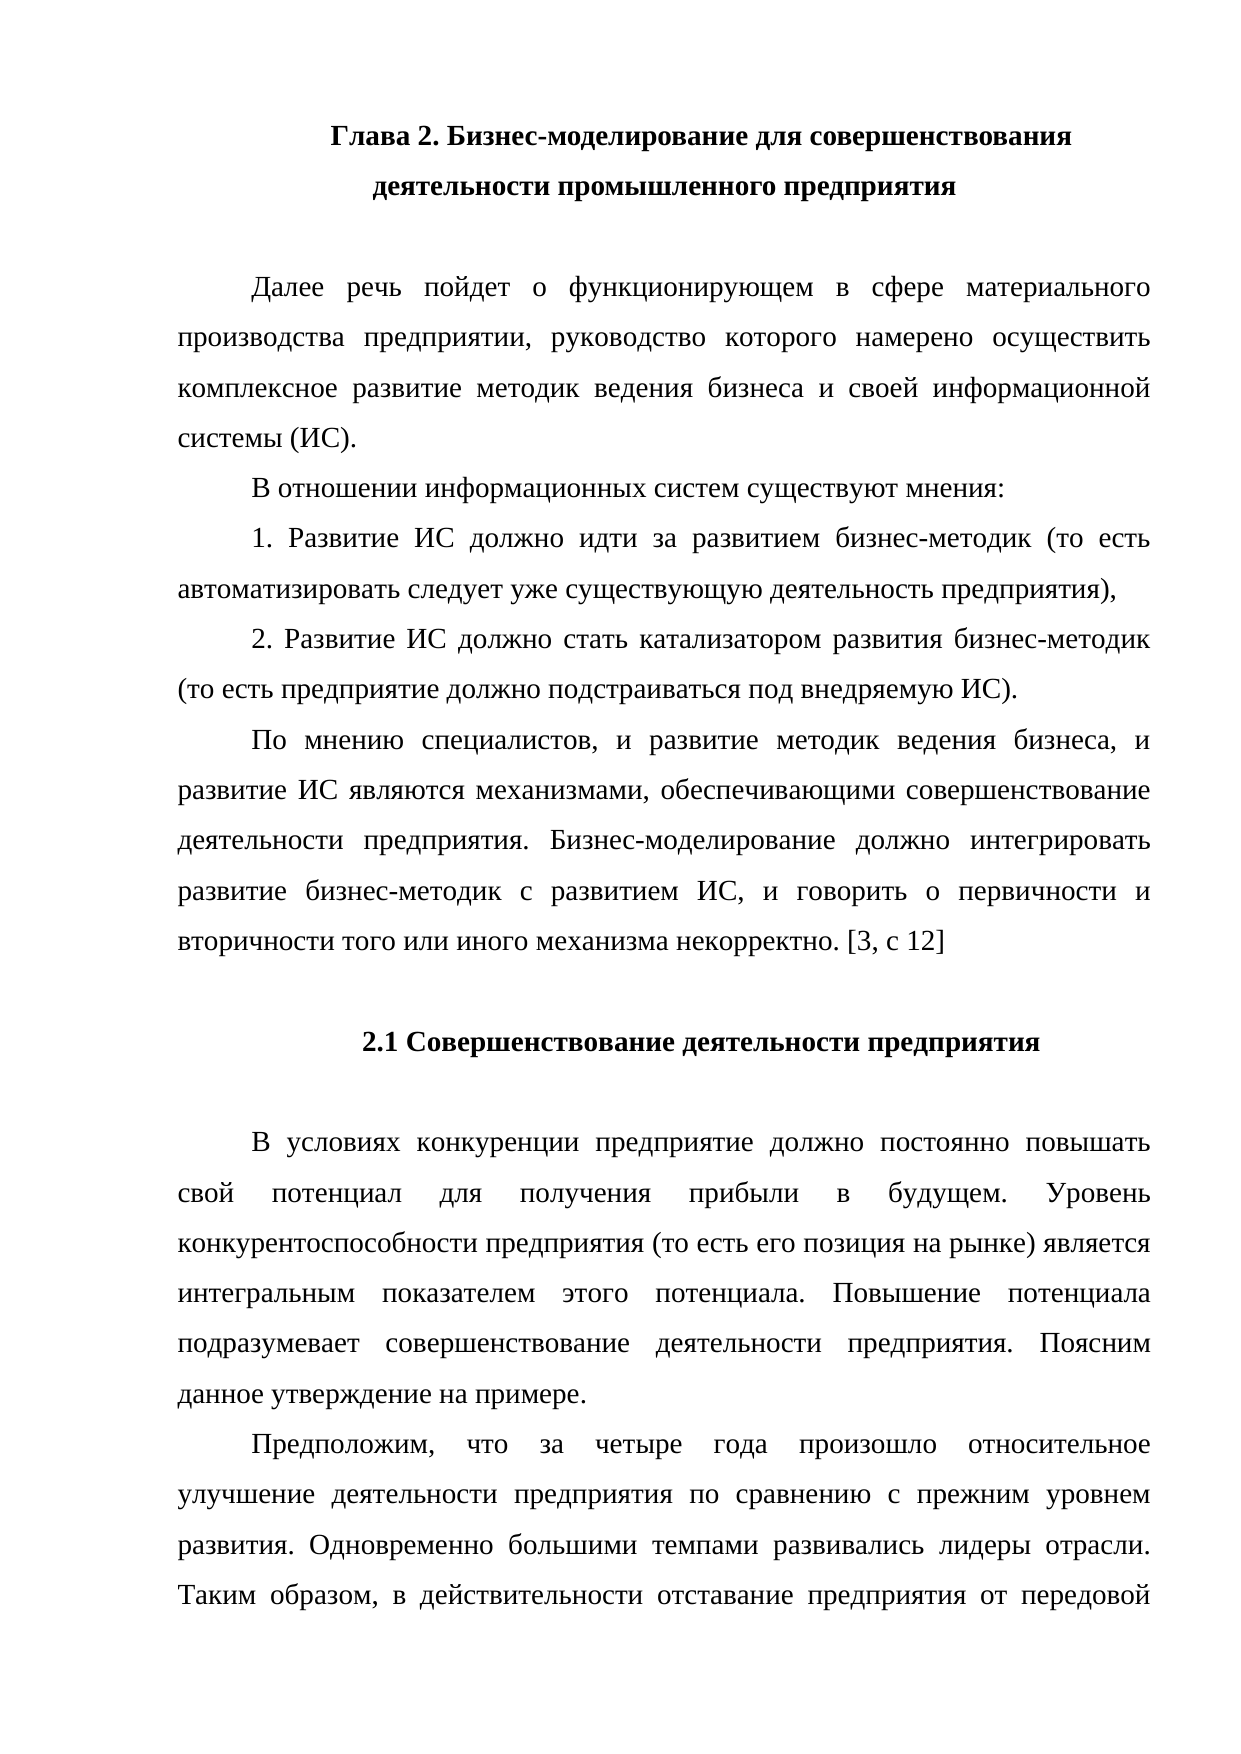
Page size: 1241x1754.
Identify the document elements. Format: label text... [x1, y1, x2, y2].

text По мнению специалистов, и развитие методик ведения бизнеса, и развитие ИС являются механизмами, обеспечивающими совершенствование деятельности предприятия. Бизнес-моделирование должно интегрировать развитие бизнес-методик с развитием ИС, и говорить о первичности и вторичности того или иного механизма некорректно. [3, с 12] [177, 722, 1152, 957]
text 1. Развитие ИС должно идти за развитием бизнес-методик (то есть автоматизировать следует уже существующую деятельность предприятия), [177, 521, 1152, 604]
text 2. Развитие ИС должно стать катализатором развития бизнес-методик (то есть предприятие должно подстраиваться под внедряемую ИС). [177, 621, 1152, 705]
text 2.1 Совершенствование деятельности предприятия [177, 1024, 1152, 1057]
text В условиях конкуренции предприятие должно постоянно повышать свой потенциал для получения прибыли в будущем. Уровень конкурентоспособности предприятия (то есть его позиция на рынке) является интегральным показателем этого потенциала. Повышение потенциала подразумевает совершенствование деятельности предприятия. Поясним данное утверждение на примере. [177, 1124, 1152, 1409]
text В отношении информационных систем существуют мнения: [177, 470, 1152, 504]
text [177, 1426, 1152, 1611]
text Глава 2. Бизнес-моделирование для совершенствования деятельности промышленного предприятия [177, 118, 1152, 202]
text Далее речь пойдет о функционирующем в сфере материального производства предприятии, руководство которого намерено осуществить комплексное развитие методик ведения бизнеса и своей информационной системы (ИС). [177, 269, 1152, 453]
